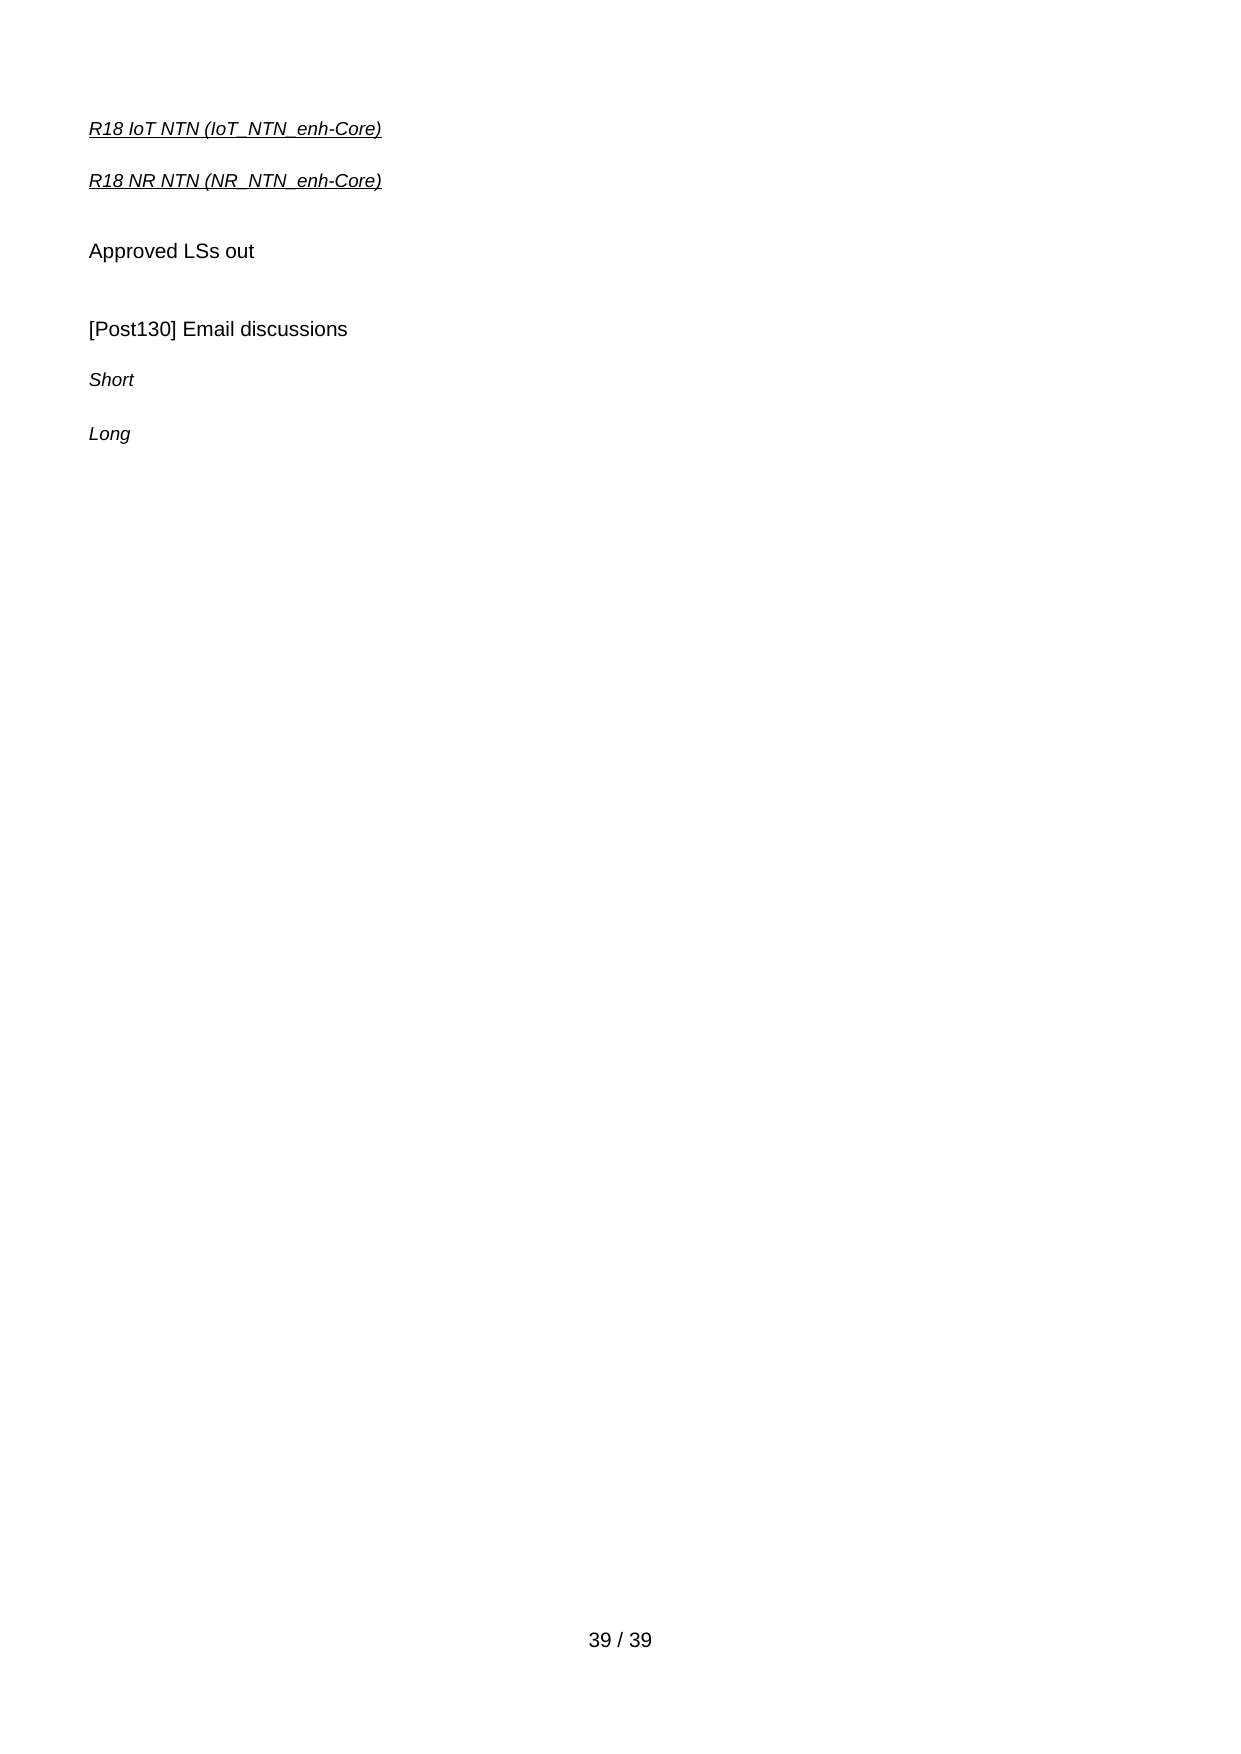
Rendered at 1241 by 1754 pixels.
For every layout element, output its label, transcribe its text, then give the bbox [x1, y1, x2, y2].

text Short [89, 369, 1152, 391]
text Long [89, 423, 1152, 445]
title [Post130] Email discussions [89, 317, 1152, 341]
text Approved LSs out [89, 239, 1152, 263]
text R18 IoT NTN (IoT_NTN_enh-Core) [89, 118, 1152, 140]
text R18 NR NTN (NR_NTN_enh-Core) [89, 169, 1152, 191]
